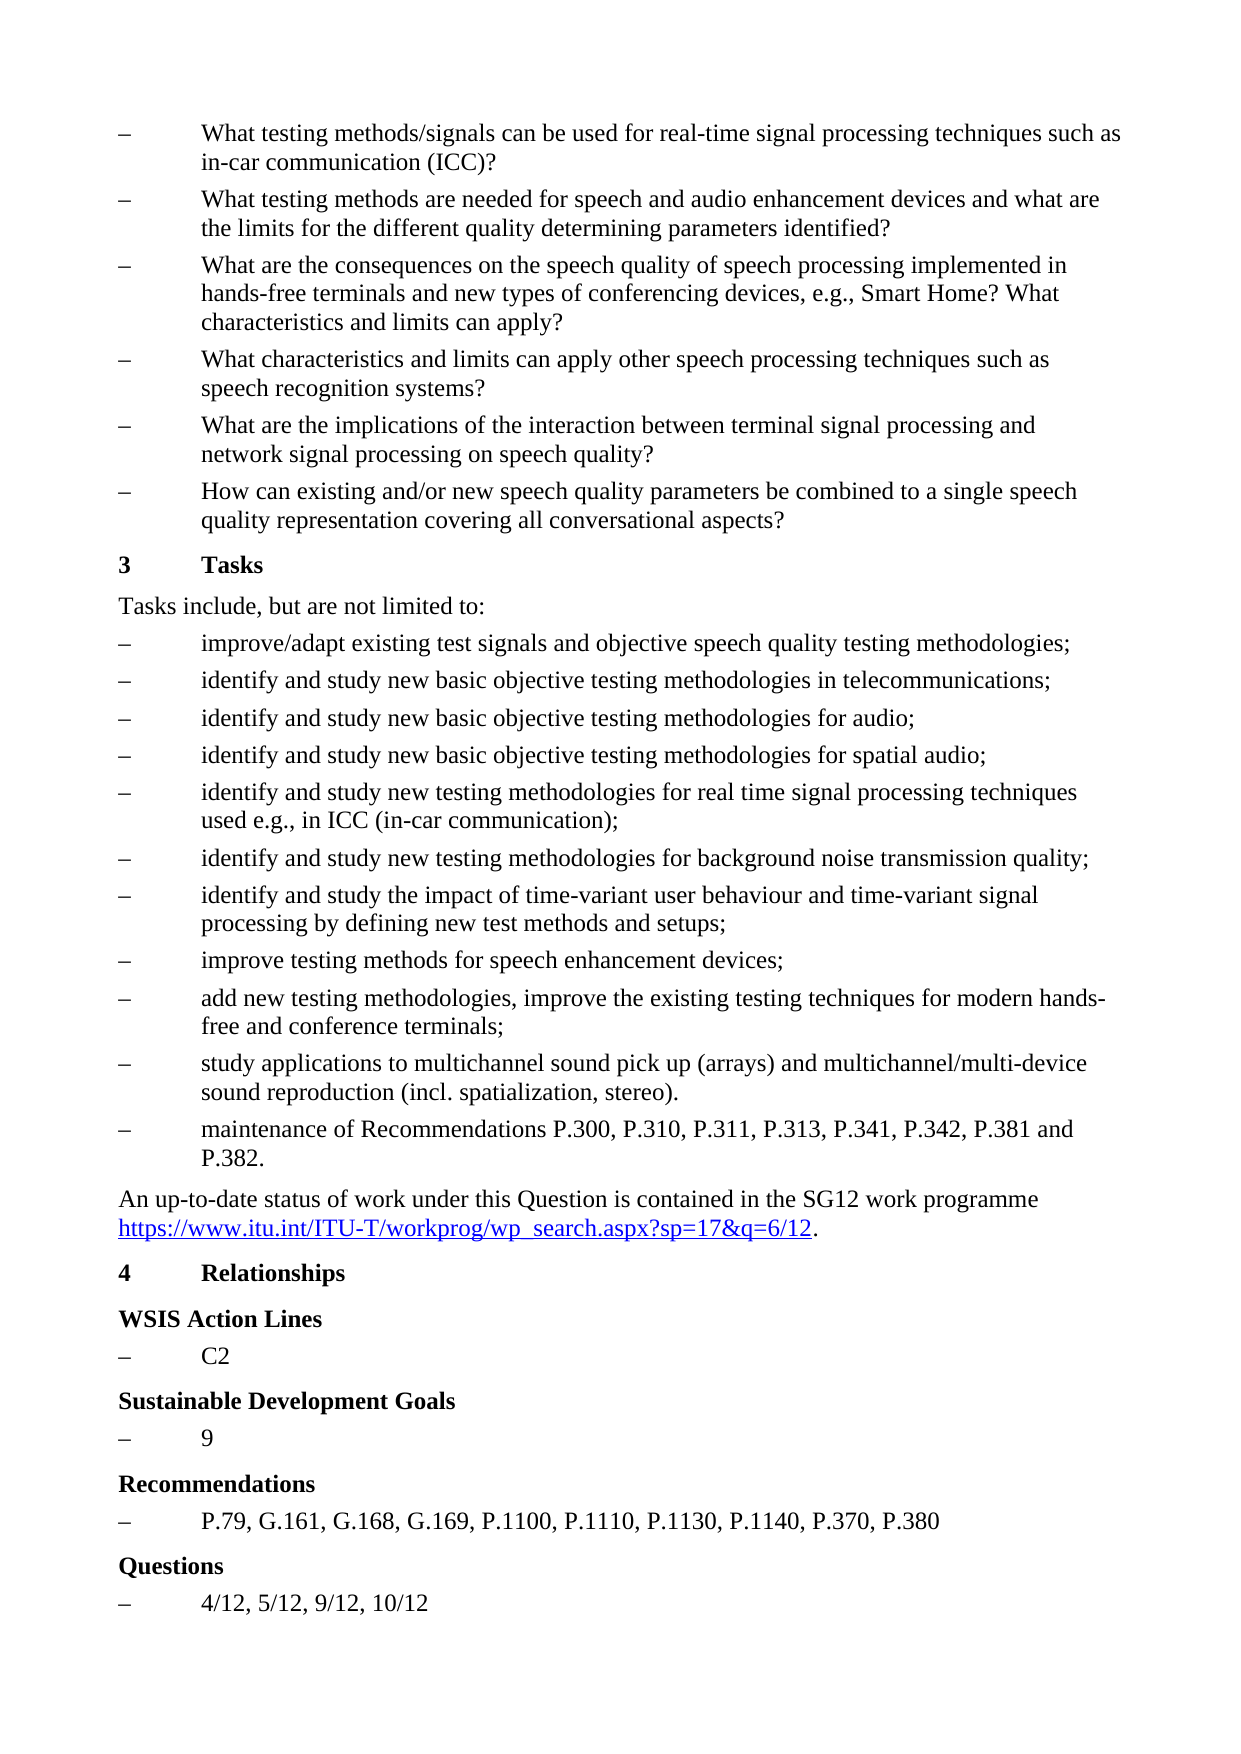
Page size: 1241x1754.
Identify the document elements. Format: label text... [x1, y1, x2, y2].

text – How can existing and/or new speech quality parameters be combined to a single speech quality representation covering all conversational aspects? [118, 476, 1122, 533]
text – add new testing methodologies, improve the existing testing techniques for modern hands-free and conference terminals; [118, 983, 1122, 1040]
subtitle WSIS Action Lines [118, 1304, 1122, 1333]
text – identify and study new testing methodologies for background noise transmission quality; [118, 843, 1122, 871]
subtitle 4 Relationships [118, 1258, 1122, 1287]
text – What are the implications of the interaction between terminal signal processing and network signal processing on speech quality? [118, 410, 1122, 468]
text – identify and study the impact of time-variant user behaviour and time-variant signal processing by defining new test methods and setups; [118, 880, 1122, 937]
text – C2 [118, 1341, 1122, 1370]
text – identify and study new basic objective testing methodologies in telecommunications; [118, 666, 1122, 694]
subtitle Sustainable Development Goals [118, 1386, 1122, 1415]
text – What are the consequences on the speech quality of speech processing implemented in hands-free terminals and new types of conferencing devices, e.g., Smart Home? What characteristics and limits can apply? [118, 250, 1122, 336]
subtitle Questions [118, 1551, 1122, 1580]
text – improve testing methods for speech enhancement devices; [118, 946, 1122, 974]
text – identify and study new basic objective testing methodologies for audio; [118, 703, 1122, 731]
subtitle Recommendations [118, 1469, 1122, 1498]
text – maintenance of Recommendations P.300, P.310, P.311, P.313, P.341, P.342, P.381 and P.382. [118, 1114, 1122, 1172]
text – improve/adapt existing test signals and objective speech quality testing methodologies; [118, 628, 1122, 657]
text – 9 [118, 1423, 1122, 1452]
text Tasks include, but are not limited to: [118, 591, 1122, 620]
text – P.79, G.161, G.168, G.169, P.1100, P.1110, P.1130, P.1140, P.370, P.380 [118, 1506, 1122, 1535]
text An up-to-date status of work under this Question is contained in the SG12 work programme https://www.itu.int/ITU-T/workprog/wp_search.aspx?sp=17&q=6/12. [118, 1184, 1122, 1242]
text – What testing methods are needed for speech and audio enhancement devices and what are the limits for the different quality determining parameters identified? [118, 184, 1122, 241]
text – What characteristics and limits can apply other speech processing techniques such as speech recognition systems? [118, 344, 1122, 402]
text – study applications to multichannel sound pick up (arrays) and multichannel/multi-device sound reproduction (incl. spatialization, stereo). [118, 1048, 1122, 1106]
text – identify and study new testing methodologies for real time signal processing techniques used e.g., in ICC (in-car communication); [118, 777, 1122, 834]
text – 4/12, 5/12, 9/12, 10/12 [118, 1588, 1122, 1617]
subtitle 3 Tasks [118, 550, 1122, 579]
text – What testing methods/signals can be used for real-time signal processing techniques such as in-car communication (ICC)? [118, 118, 1122, 176]
text – identify and study new basic objective testing methodologies for spatial audio; [118, 740, 1122, 768]
